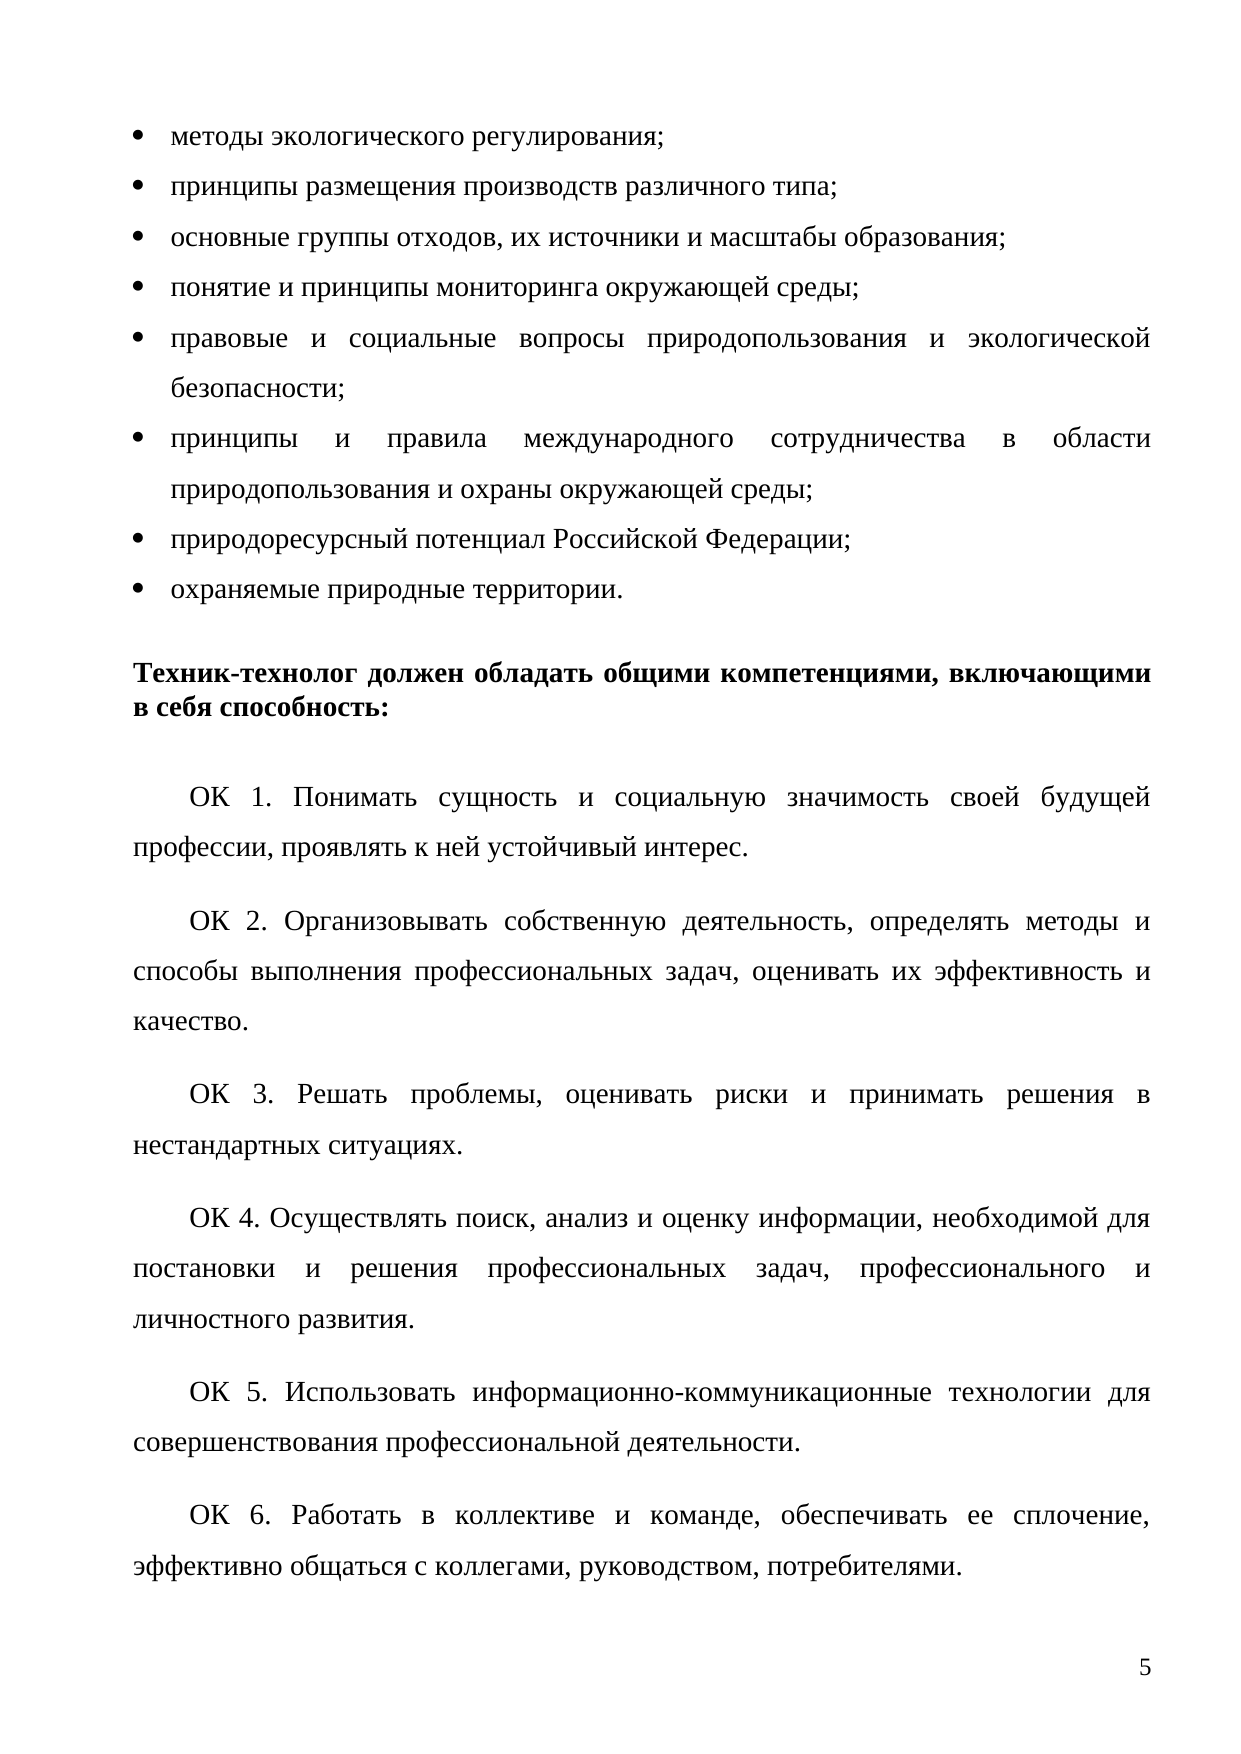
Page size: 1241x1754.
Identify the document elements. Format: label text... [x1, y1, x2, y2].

text ОК 6. Работать в коллективе и команде, обеспечивать ее сплочение, эффективно общаться с коллегами, руководством, потребителями. [133, 1497, 1152, 1581]
list охраняемые природные территории. [133, 572, 1152, 605]
list принципы размещения производств различного типа; [133, 168, 1152, 202]
list правовые и социальные вопросы природопользования и экологической безопасности; [133, 320, 1152, 404]
text ОК 5. Использовать информационно-коммуникационные технологии для совершенствования профессиональной деятельности. [133, 1374, 1152, 1458]
list природоресурсный потенциал Российской Федерации; [133, 521, 1152, 555]
text ОК 1. Понимать сущность и социальную значимость своей будущей профессии, проявлять к ней устойчивый интерес. [133, 779, 1152, 863]
text ОК 4. Осуществлять поиск, анализ и оценку информации, необходимой для постановки и решения профессиональных задач, профессионального и личностного развития. [133, 1200, 1152, 1334]
list понятие и принципы мониторинга окружающей среды; [133, 269, 1152, 303]
text ОК 2. Организовывать собственную деятельность, определять методы и способы выполнения профессиональных задач, оценивать их эффективность и качество. [133, 903, 1152, 1037]
text ОК 3. Решать проблемы, оценивать риски и принимать решения в нестандартных ситуациях. [133, 1077, 1152, 1160]
list методы экологического регулирования; [133, 118, 1152, 152]
list принципы и правила международного сотрудничества в области природопользования и охраны окружающей среды; [133, 421, 1152, 504]
text Техник-технолог должен обладать общими компетенциями, включающими в себя способность: [133, 656, 1152, 723]
list основные группы отходов, их источники и масштабы образования; [133, 219, 1152, 253]
